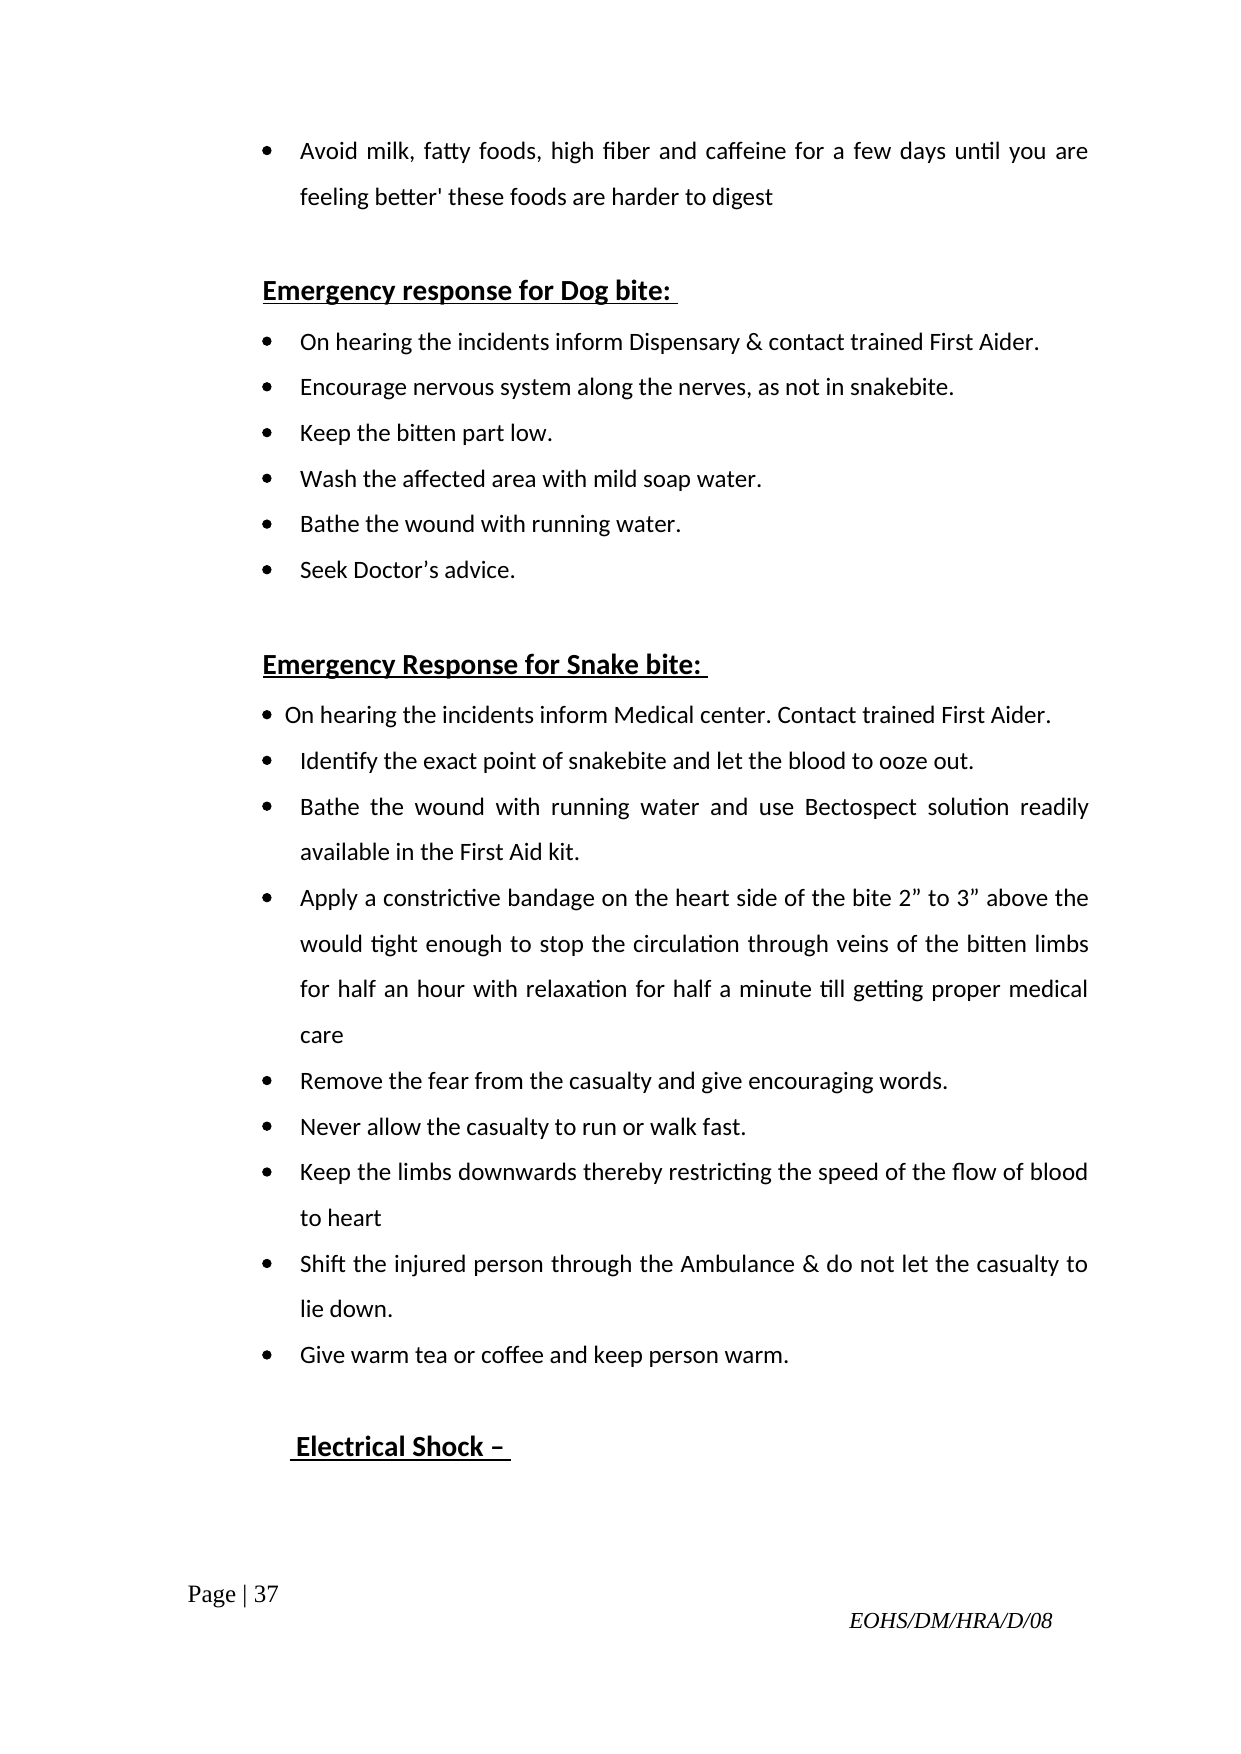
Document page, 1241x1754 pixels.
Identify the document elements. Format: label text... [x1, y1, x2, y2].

list Apply a constrictive bandage on the heart side of the bite 2” to 3” above the would tight enough to stop the circulation through veins of the bitten limbs for half an hour with relaxation for half a minute till getting proper medical care [262, 882, 1090, 1050]
list On hearing the incidents inform Dispensary & contact trained First Aider. [262, 326, 1090, 356]
list On hearing the incidents inform Medical center. Contact trained First Aider. [262, 699, 1090, 730]
list Wash the affected area with mild soap water. [262, 463, 1090, 493]
text Emergency Response for Snake bite: [187, 646, 1090, 681]
list Encourage nervous system along the nerves, as not in snakebite. [262, 371, 1090, 402]
list Remove the fear from the casualty and give encouraging words. [262, 1065, 1090, 1096]
list Avoid milk, fatty foods, high fiber and caffeine for a few days until you are feeling better' these foods are harder to digest [262, 135, 1090, 211]
text Electrical Shock – [187, 1428, 1090, 1464]
list Bathe the wound with running water. [262, 508, 1090, 539]
list Seek Doctor’s advice. [262, 554, 1090, 585]
list Keep the bitten part low. [262, 417, 1090, 448]
list Keep the limbs downwards thereby restricting the speed of the flow of blood to heart [262, 1156, 1090, 1233]
list Give warm tea or coffee and keep person warm. [262, 1339, 1090, 1370]
list Shift the injured person through the Ambulance & do not let the casualty to lie down. [262, 1248, 1090, 1324]
list Bathe the wound with running water and use Bectospect solution readily available in the First Aid kit. [262, 791, 1090, 867]
list Identify the exact point of snakebite and let the blood to ooze out. [262, 745, 1090, 775]
text Emergency response for Dog bite: [187, 272, 1090, 308]
list Never allow the casualty to run or walk fast. [262, 1111, 1090, 1141]
